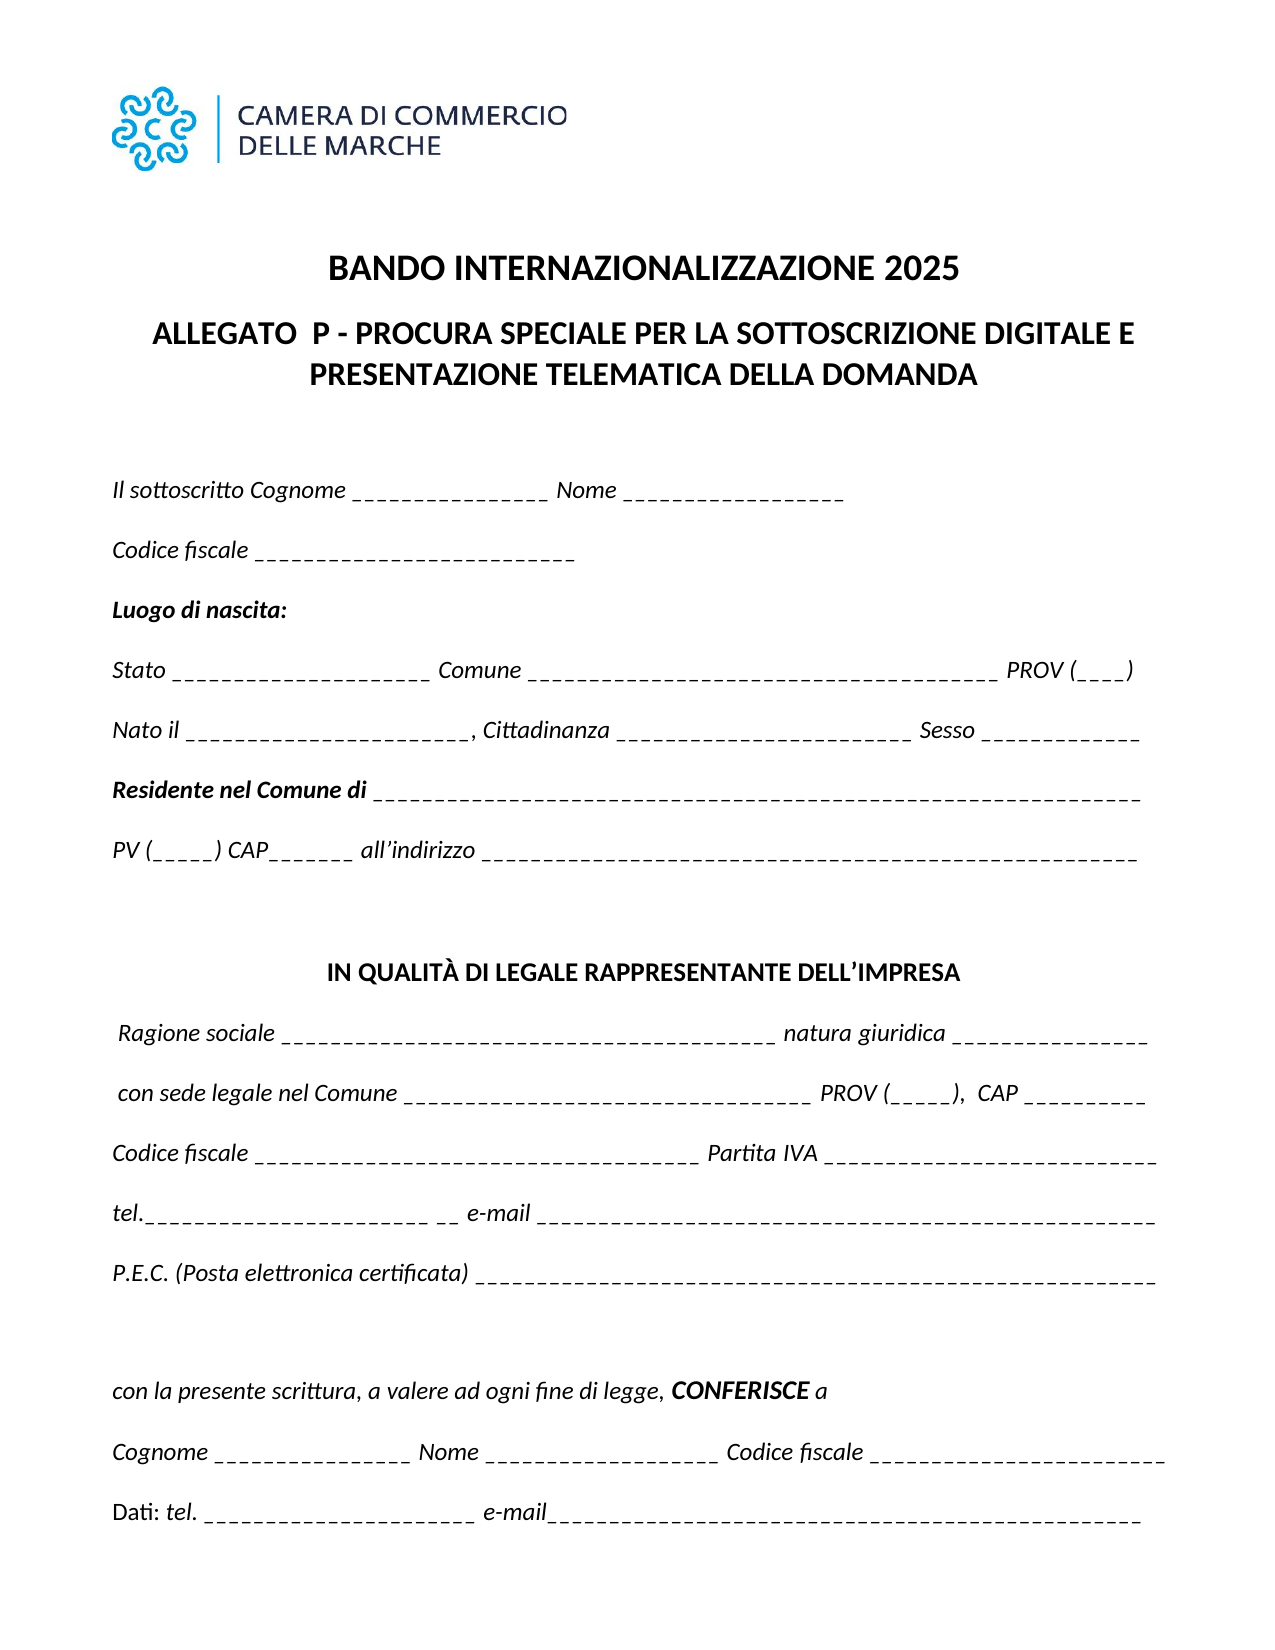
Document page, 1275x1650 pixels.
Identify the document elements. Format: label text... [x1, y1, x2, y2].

text PV (_____) CAP_______ all’indirizzo _____________________________________________________ [112, 835, 1176, 865]
text Il sottoscritto Cognome ________________ Nome __________________ [112, 475, 1176, 505]
text tel._______________________ __ e-mail __________________________________________________ [112, 1198, 1176, 1228]
text Stato _____________________ Comune ______________________________________ PROV (____) [112, 655, 1176, 685]
text con la presente scrittura, a valere ad ogni fine di legge, CONFERISCE a [112, 1373, 1176, 1406]
text P.E.C. (Posta elettronica certificata) _______________________________________________________ [112, 1258, 1176, 1288]
text Codice fiscale ____________________________________ Partita IVA ___________________________ [112, 1138, 1176, 1168]
text Cognome ________________ Nome ___________________ Codice fiscale ________________________ [112, 1436, 1176, 1466]
text Codice fiscale __________________________ [112, 535, 1176, 565]
text Nato il _______________________, Cittadinanza ________________________ Sesso _____________ [112, 715, 1176, 745]
text Dati: tel. ______________________ e-mail________________________________________________ [112, 1496, 1176, 1526]
text Residente nel Comune di ______________________________________________________________ [112, 775, 1176, 805]
text Luogo di nascita: [112, 595, 1176, 625]
text ALLEGATO P - PROCURA SPECIALE PER LA SOTTOSCRIZIONE DIGITALE E PRESENTAZIONE TELEMATICA DELLA DOMANDA [112, 312, 1176, 394]
text Ragione sociale ________________________________________ natura giuridica ________________ [112, 1018, 1176, 1048]
picture [112, 85, 567, 171]
text BANDO INTERNAZIONALIZZAZIONE 2025 [112, 243, 1176, 289]
text IN QUALITÀ DI LEGALE RAPPRESENTANTE DELL’IMPRESA [112, 955, 1176, 988]
text con sede legale nel Comune _________________________________ PROV (_____), CAP __________ [112, 1078, 1176, 1108]
